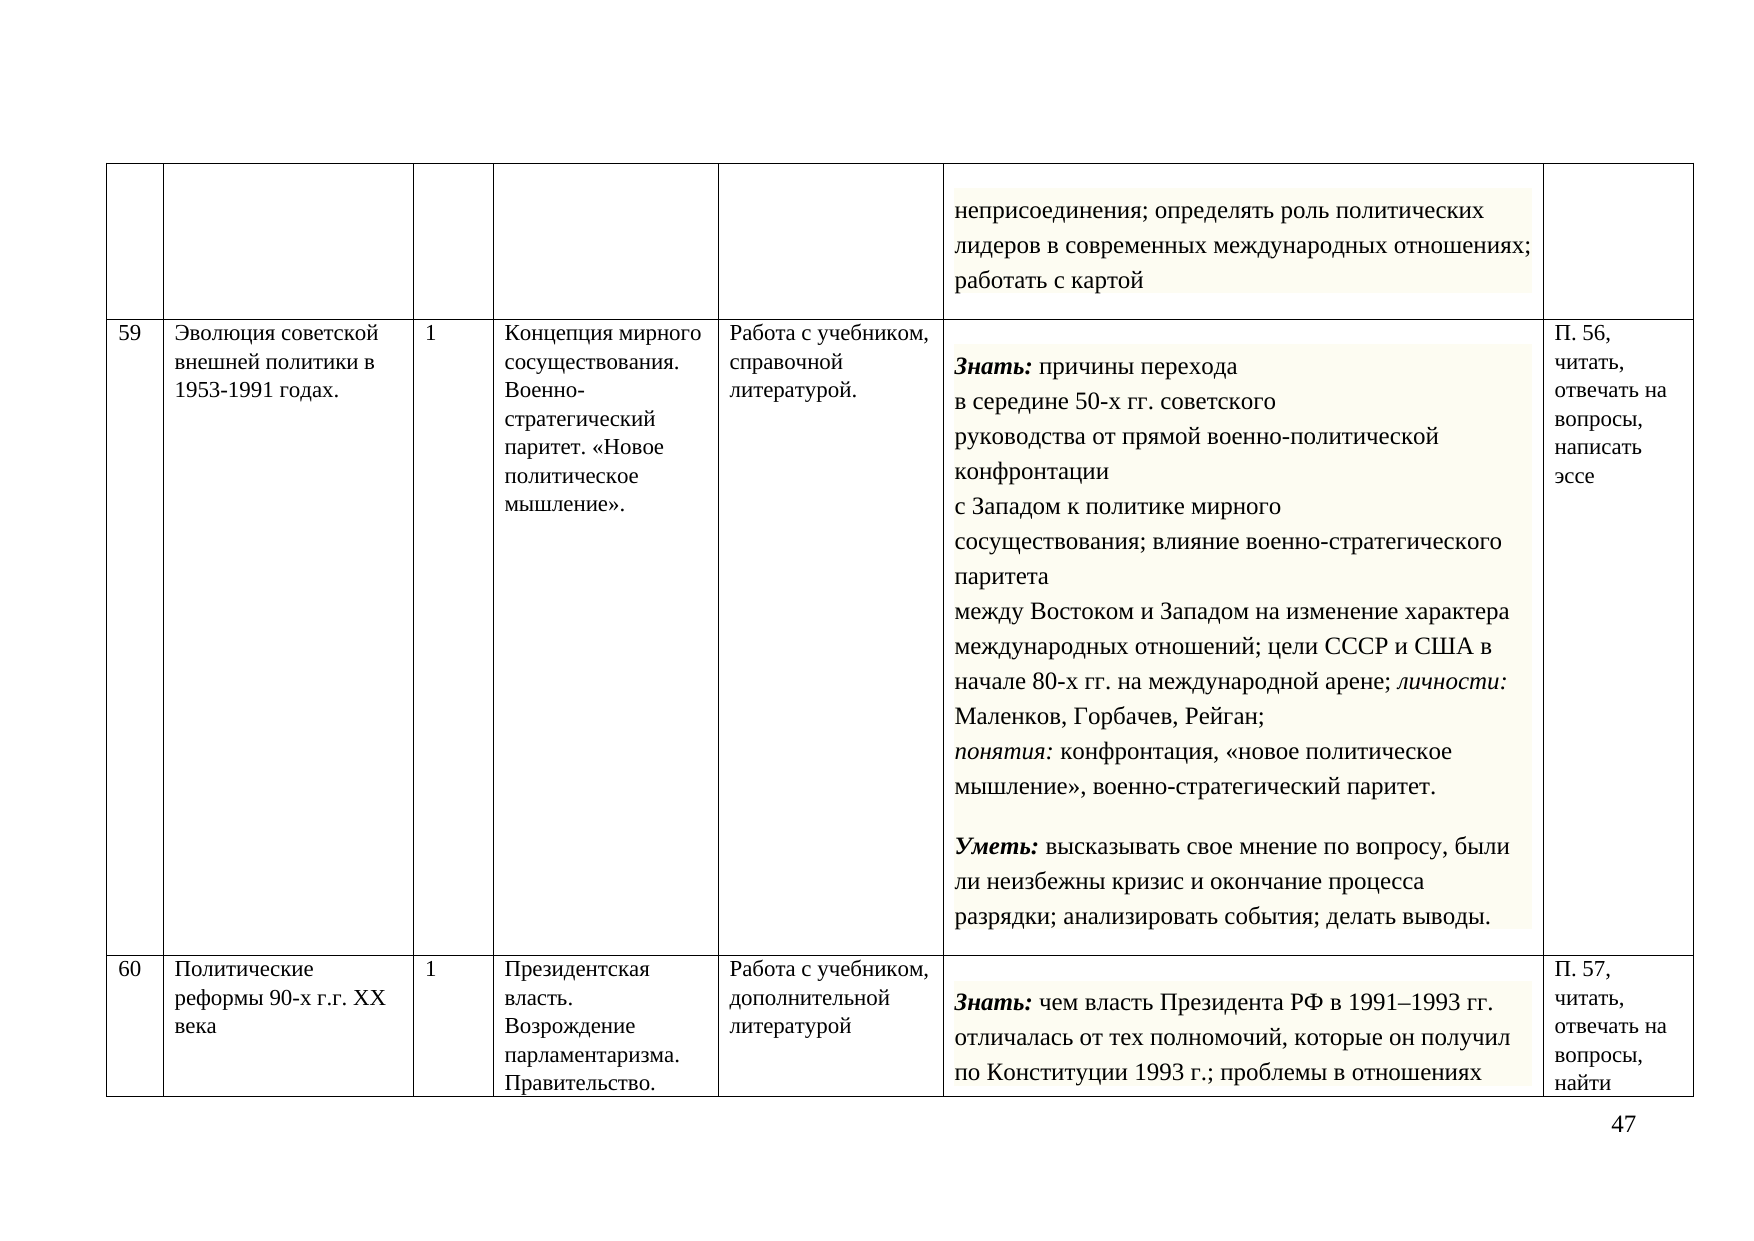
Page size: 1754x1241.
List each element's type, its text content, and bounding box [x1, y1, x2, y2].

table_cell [719, 956, 943, 1096]
table_cell Работа с учебником, справочной литературой. [719, 320, 943, 954]
table_cell 58 [107, 164, 163, 318]
table_cell 59 [107, 320, 163, 954]
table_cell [1544, 956, 1693, 1096]
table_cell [494, 956, 718, 1096]
table_cell Эволюция советской внешней политики в 1953-1991 годах. [164, 320, 413, 954]
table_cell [944, 164, 1543, 318]
table_cell 60 [107, 956, 163, 1096]
table_cell Знать: причины перехода в середине 50-х гг. советского руководства от прямой военно-политической конфронтации с Западом к политике мирного сосуществования; влияние военно-стратегического паритета между Востоком и Западом на изменение характера международных отношений; цели СССР и США в начале 80-х гг. на международной арене; личности: Маленков, Горбачев, Рейган; понятия: конфронтация, «новое политическое мышление», военно-стратегический паритет. Уметь: высказывать свое мнение по вопросу, были ли неизбежны кризис и окончание процесса разрядки; анализировать события; делать выводы. [944, 320, 1543, 954]
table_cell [494, 164, 718, 318]
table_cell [719, 164, 943, 318]
table_cell 1 [414, 956, 493, 1096]
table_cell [944, 956, 1543, 1096]
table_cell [1544, 164, 1693, 318]
table_cell 1 [414, 320, 493, 954]
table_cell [164, 956, 413, 1096]
table_cell 1 [414, 164, 493, 318]
table_cell Концепция мирного сосуществования. Военно-стратегический паритет. «Новое политическое мышление». [494, 320, 718, 954]
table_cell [164, 164, 413, 318]
table_cell П. 56, читать, отвечать на вопросы, написать эссе [1544, 320, 1693, 954]
